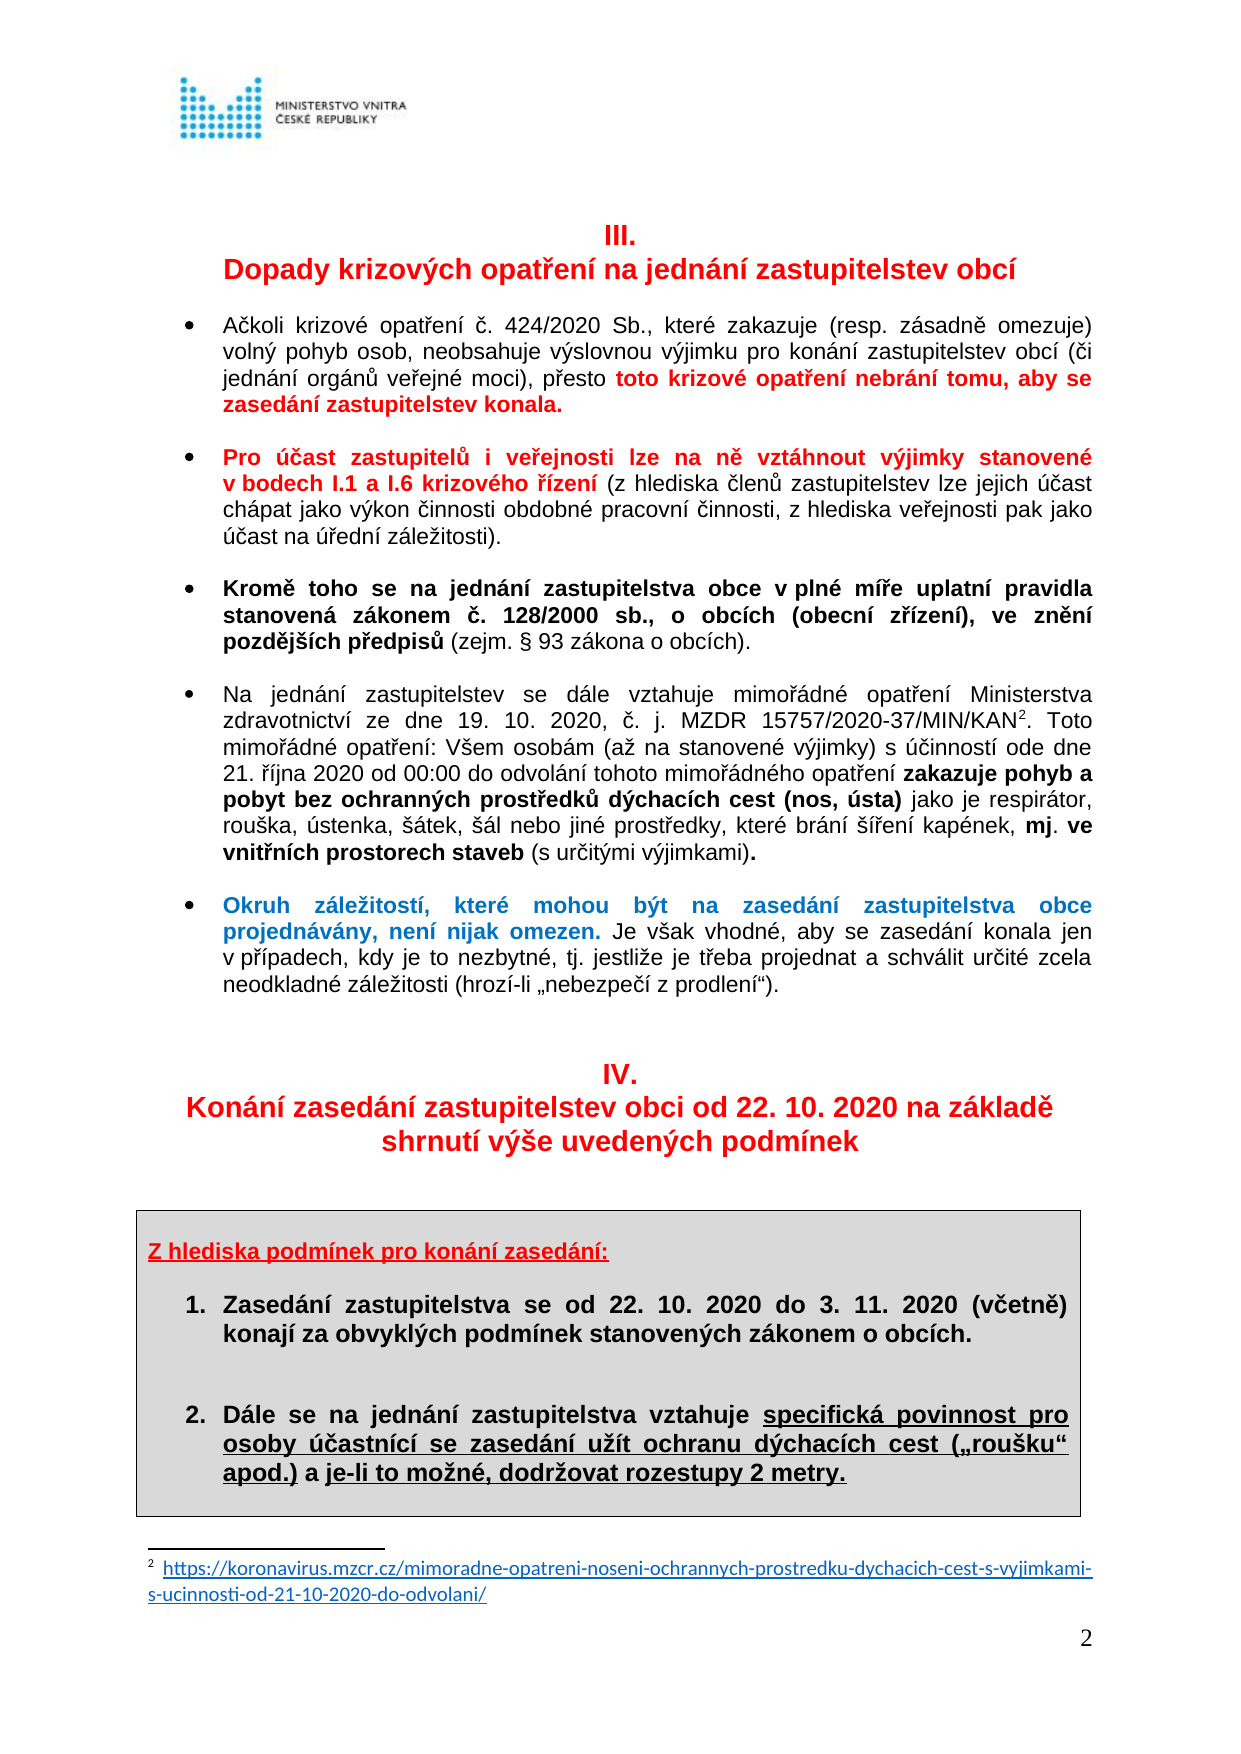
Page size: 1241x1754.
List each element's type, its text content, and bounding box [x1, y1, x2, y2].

list Ačkoli krizové opatření č. 424/2020 Sb., které zakazuje (resp. zásadně omezuje) volný pohyb osob, neobsahuje výslovnou výjimku pro konání zastupitelstev obcí (či jednání orgánů veřejné moci), přesto toto krizové opatření nebrání tomu, aby se zasedání zastupitelstev konala. [185, 312, 1093, 417]
text III. [148, 218, 1093, 252]
picture [147, 44, 441, 172]
text IV. [148, 1057, 1093, 1090]
text Dopady krizových opatření na jednání zastupitelstev obcí [148, 252, 1093, 285]
list Kromě toho se na jednání zastupitelstva obce v plné míře uplatní pravidla stanovená zákonem č. 128/2000 sb., o obcích (obecní zřízení), ve znění pozdějších předpisů (zejm. § 93 zákona o obcích). [185, 575, 1093, 654]
list Na jednání zastupitelstev se dále vztahuje mimořádné opatření Ministerstva zdravotnictví ze dne 19. 10. 2020, č. j. MZDR 15757/2020-37/MIN/KAN. Toto mimořádné opatření: Všem osobám (až na stanovené výjimky) s účinností ode dne 21. října 2020 od 00:00 do odvolání tohoto mimořádného opatření zakazuje pohyb a pobyt bez ochranných prostředků dýchacích cest (nos, ústa) jako je respirátor, rouška, ústenka, šátek, šál nebo jiné prostředky, které brání šíření kapének, mj. ve vnitřních prostorech staveb (s určitými výjimkami). [185, 681, 1093, 865]
list Pro účast zastupitelů i veřejnosti lze na ně vztáhnout výjimky stanovené v bodech I.1 a I.6 krizového řízení (z hlediska členů zastupitelstev lze jejich účast chápat jako výkon činnosti obdobné pracovní činnosti, z hlediska veřejnosti pak jako účast na úřední záležitosti). [185, 443, 1093, 549]
text shrnutí výše uvedených podmínek [148, 1124, 1093, 1157]
text Konání zasedání zastupitelstev obci od 22. 10. 2020 na základě [148, 1090, 1093, 1124]
list Okruh záležitostí, které mohou být na zasedání zastupitelstva obce projednávány, není nijak omezen. Je však vhodné, aby se zasedání konala jen v případech, kdy je to nezbytné, tj. jestliže je třeba projednat a schválit určité zcela neodkladné záležitosti (hrozí-li „nebezpečí z prodlení“). [185, 892, 1093, 997]
